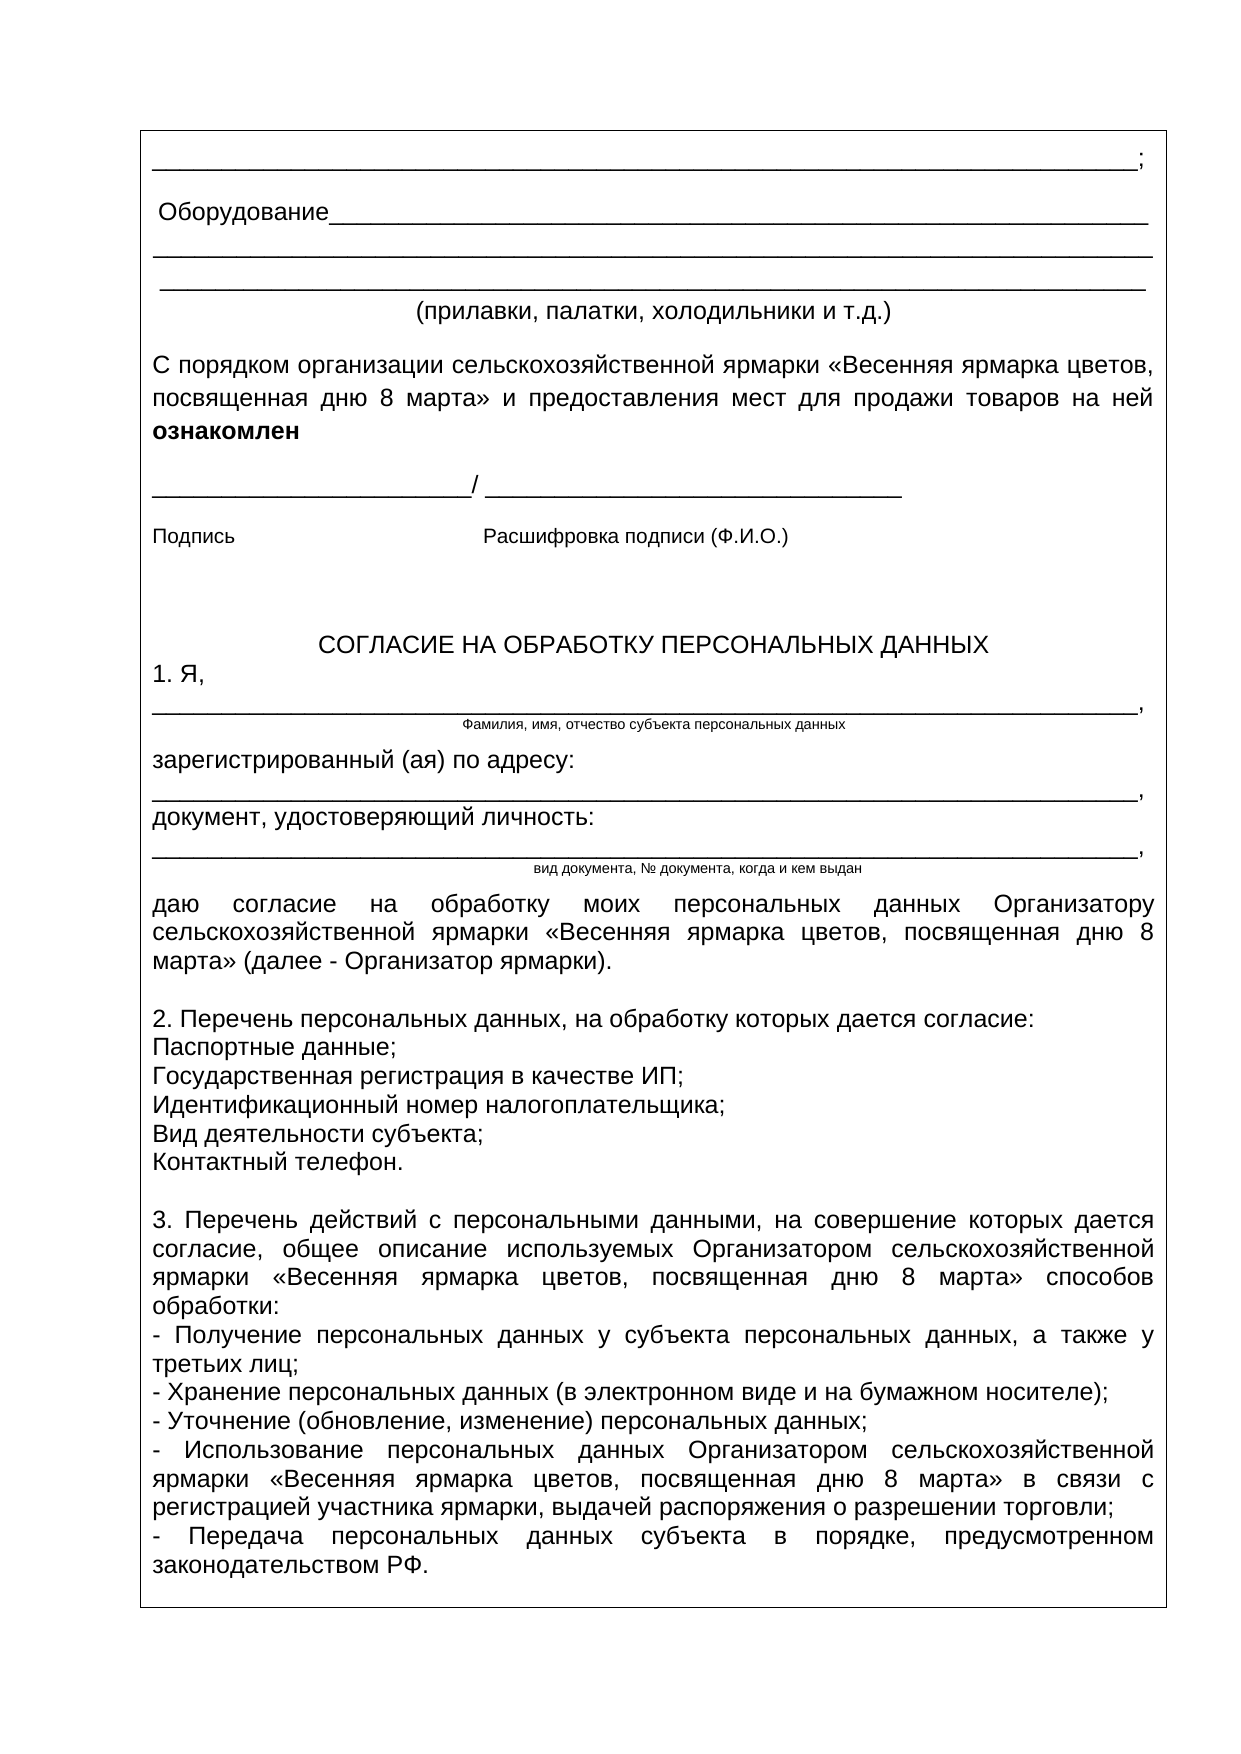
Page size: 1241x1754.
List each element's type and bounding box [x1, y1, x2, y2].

table_header [141, 131, 1166, 1607]
